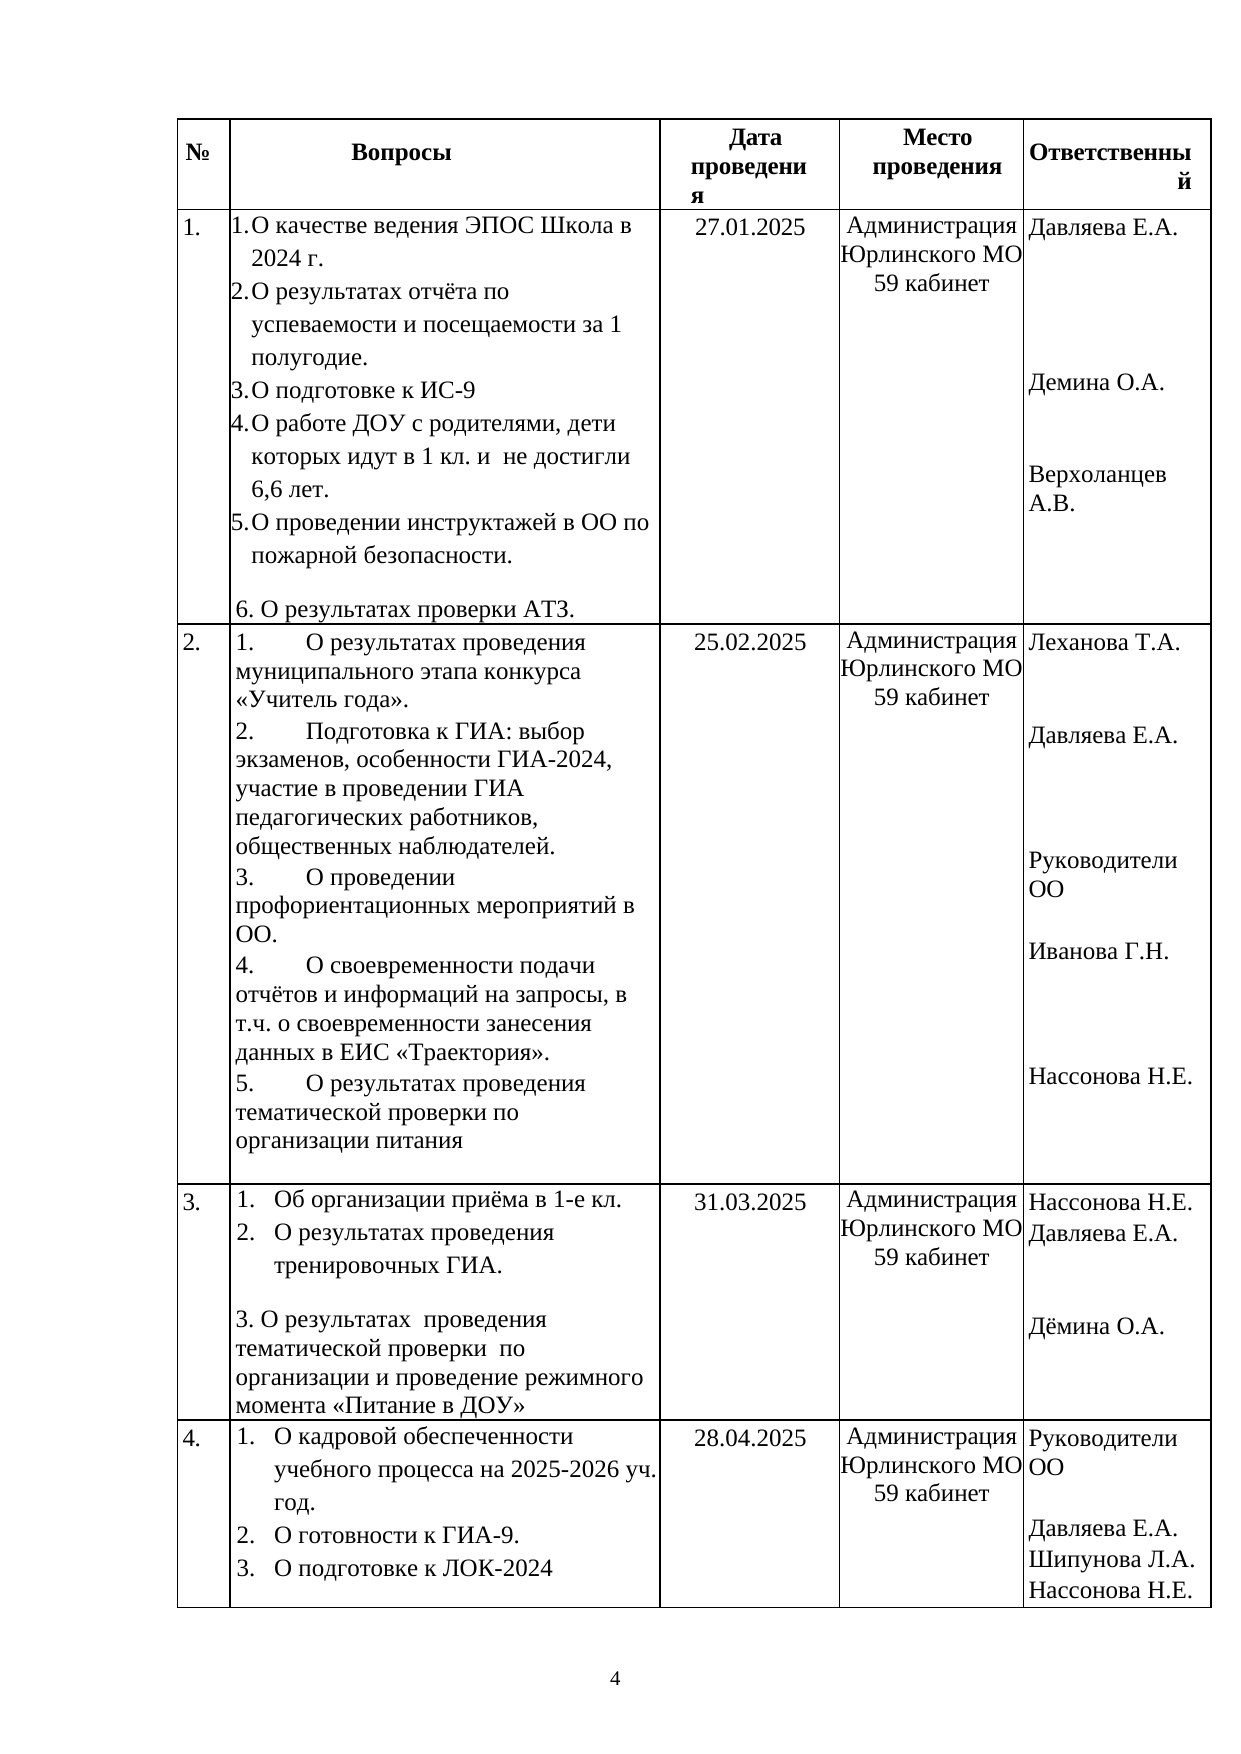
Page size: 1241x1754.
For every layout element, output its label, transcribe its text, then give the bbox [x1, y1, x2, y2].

table_cell Леханова Т.А. Давляева Е.А. Руководители ОО Иванова Г.Н. Нассонова Н.Е. [1024, 625, 1210, 1183]
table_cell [840, 1421, 1023, 1606]
table_cell Об организации приёма в 1-е кл. О результатах проведения тренировочных ГИА. 3. О результатах проведения тематической проверки по организации и проведение режимного момента «Питание в ДОУ» [231, 1185, 659, 1419]
table_cell Давляева Е.А. Демина О.А. Верхоланцев А.В. [1024, 210, 1210, 623]
table_cell Администрация Юрлинского МО 59 кабинет [840, 1185, 1023, 1419]
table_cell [1024, 1421, 1210, 1606]
table_cell 25.02.2025 [661, 625, 839, 1183]
table_cell Ответственный [1024, 120, 1210, 209]
table_cell 1. О результатах проведения муниципального этапа конкурса «Учитель года». 2. Подготовка к ГИА: выбор экзаменов, особенности ГИА-2024, участие в проведении ГИА педагогических работников, общественных наблюдателей. 3. О проведении профориентационных мероприятий в ОО. 4. О своевременности подачи отчётов и информаций на запросы, в т.ч. о своевременности занесения данных в ЕИС «Траектория». 5. О результатах проведения тематической проверки по организации питания [231, 625, 659, 1183]
table_cell Место проведения [840, 120, 1023, 209]
table_cell Администрация Юрлинского МО 59 кабинет [840, 625, 1023, 1183]
table_cell № [178, 120, 229, 209]
table_cell 31.03.2025 [661, 1185, 839, 1419]
table_cell 27.01.2025 [661, 210, 839, 623]
table_cell 3. [178, 1185, 229, 1419]
table_cell 28.04.2025 [661, 1421, 839, 1606]
table_cell О качестве ведения ЭПОС Школа в 2024 г. О результатах отчёта по успеваемости и посещаемости за 1 полугодие. О подготовке к ИС-9 О работе ДОУ с родителями, дети которых идут в 1 кл. и не достигли 6,6 лет. О проведении инструктажей в ОО по пожарной безопасности. 6. О результатах проверки АТЗ. [231, 210, 659, 623]
table_cell Нассонова Н.Е. Давляева Е.А. Дёмина О.А. [1024, 1185, 1210, 1419]
table_cell Администрация Юрлинского МО 59 кабинет [840, 210, 1023, 623]
table_cell 2. [178, 625, 229, 1183]
table_cell 1. [178, 210, 229, 623]
table_cell 4. [178, 1421, 229, 1606]
table_cell Дата проведения [661, 120, 839, 209]
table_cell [231, 1421, 659, 1606]
table_cell Вопросы [231, 120, 659, 209]
